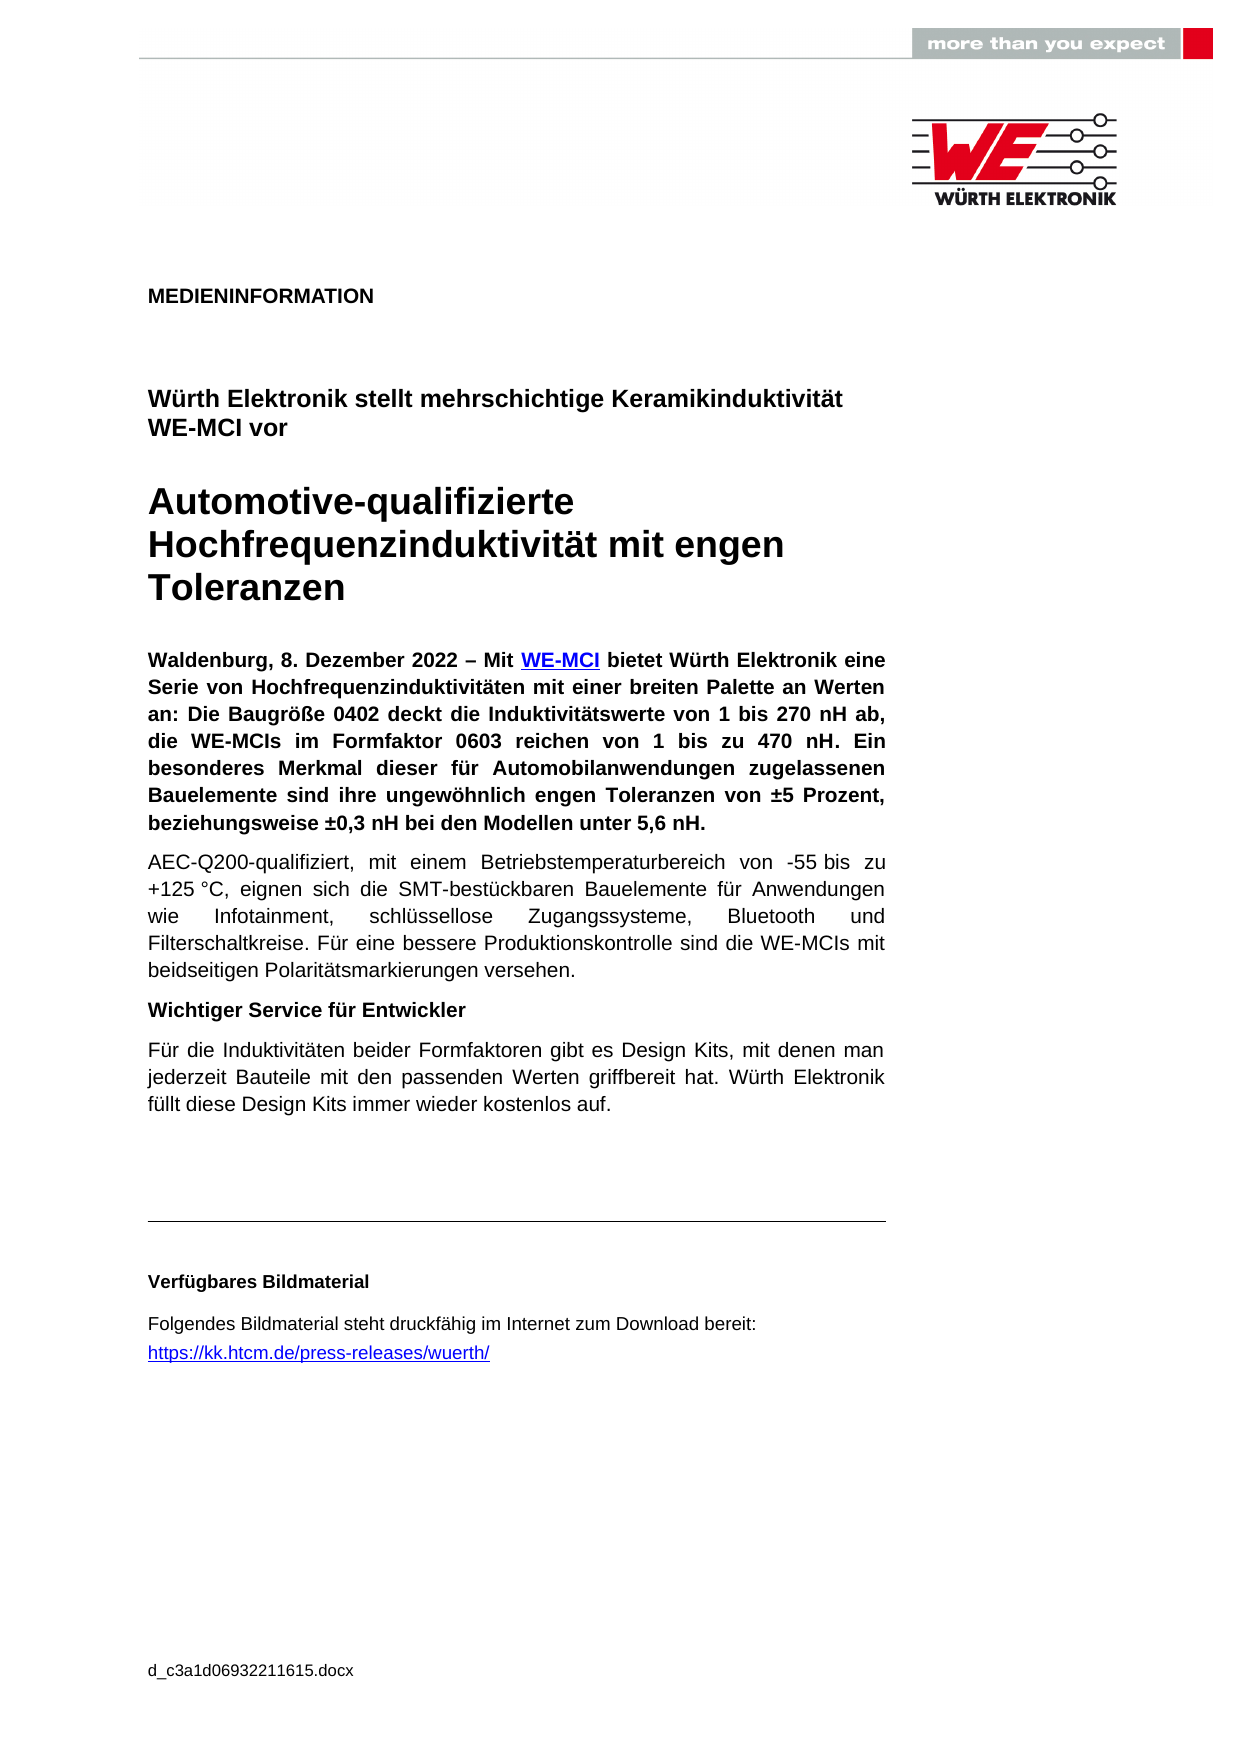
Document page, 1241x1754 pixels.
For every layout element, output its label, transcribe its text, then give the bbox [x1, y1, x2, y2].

text AEC-Q200-qualifiziert, mit einem Betriebstemperaturbereich von -55 bis zu +125 °C, eignen sich die SMT-bestückbaren Bauelemente für Anwendungen wie Infotainment, schlüssellose Zugangssysteme, Bluetooth und Filterschaltkreise. Für eine bessere Produktionskontrolle sind die WE-MCIs mit beidseitigen Polaritätsmarkierungen versehen. [148, 848, 886, 983]
text Waldenburg, 8. Dezember 2022 – Mit WE-MCI bietet Würth Elektronik eine Serie von Hochfrequenzinduktivitäten mit einer breiten Palette an Werten an: Die Baugröße 0402 deckt die Induktivitätswerte von 1 bis 270 nH ab, die WE-MCIs im Formfaktor 0603 reichen von 1 bis zu 470 nH. Ein besonderes Merkmal dieser für Automobilanwendungen zugelassenen Bauelemente sind ihre ungewöhnlich engen Toleranzen von ±5 Prozent, beziehungsweise ±0,3 nH bei den Modellen unter 5,6 nH. [148, 646, 886, 835]
text Automotive-qualifizierte Hochfrequenzinduktivität mit engen Toleranzen [148, 479, 886, 608]
text Wichtiger Service für Entwickler [148, 996, 886, 1023]
subtitle MEDIENINFORMATION [148, 282, 886, 309]
text Für die Induktivitäten beider Formfaktoren gibt es Design Kits, mit denen man jederzeit Bauteile mit den passenden Werten griffbereit hat. Würth Elektronik füllt diese Design Kits immer wieder kostenlos auf. [148, 1035, 886, 1117]
text Würth Elektronik stellt mehrschichtige Keramikinduktivität WE-MCI vor [148, 384, 886, 441]
text Verfügbares Bildmaterial [148, 1266, 886, 1295]
picture [139, 28, 1213, 206]
text Folgendes Bildmaterial steht druckfähig im Internet zum Download bereit: https://kk.htcm.de/press-releases/wuerth/ [148, 1307, 886, 1366]
